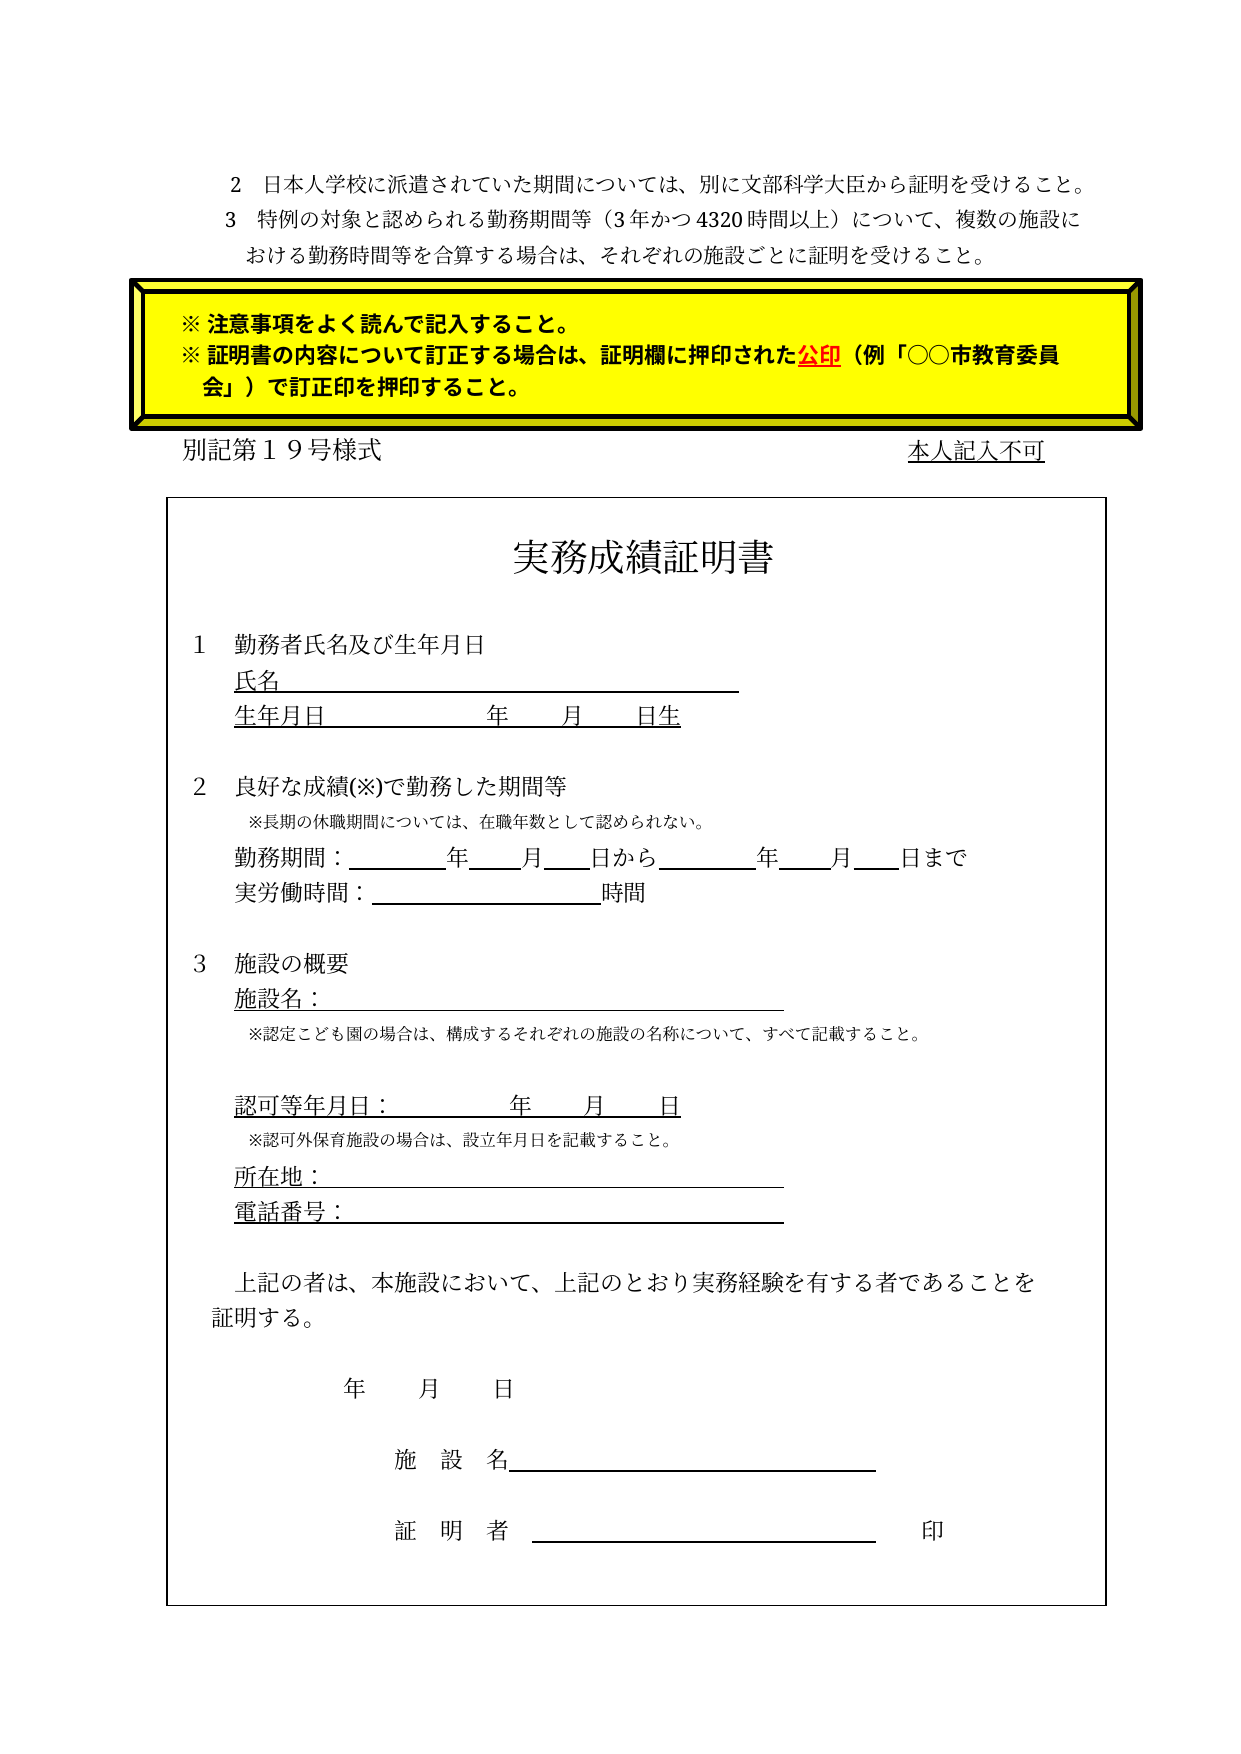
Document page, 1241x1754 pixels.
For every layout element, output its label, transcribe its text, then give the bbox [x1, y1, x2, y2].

text 2 日本人学校に派遣されていた期間については、別に文部科学大臣から証明を受けること。 [209, 166, 1081, 201]
text ２ 良好な成績(※)で勤務した期間等 [168, 768, 1092, 803]
text ※長期の休職期間については、在職年数として認められない。 [168, 803, 1092, 839]
text 別記第１９号様式 本人記入不可 [165, 431, 1044, 484]
text 施 設 名 [168, 1441, 1092, 1476]
text １ 勤務者氏名及び生年月日 [168, 626, 1092, 662]
text 勤務期間： 年 月 日から 年 月 日まで [168, 839, 1092, 874]
text 実労働時間： 時間 [168, 874, 1092, 909]
text 電話番号： [168, 1193, 1092, 1228]
text 氏名 [168, 662, 1092, 697]
text 所在地： [168, 1157, 1092, 1193]
text ※認定こども園の場合は、構成するそれぞれの施設の名称について、すべて記載すること。 [168, 1016, 1092, 1051]
text 証明する。 [168, 1299, 1092, 1334]
text 生年月日 年 月 日生 [168, 697, 1092, 732]
text ３ 施設の概要 [168, 945, 1092, 980]
text 証 明 者 印 [168, 1512, 1092, 1547]
text 上記の者は、本施設において、上記のとおり実務経験を有する者であることを [168, 1264, 1092, 1299]
text 施設名： [168, 980, 1092, 1016]
text ※認可外保育施設の場合は、設立年月日を記載すること。 [168, 1122, 1092, 1157]
text 3 特例の対象と認められる勤務期間等（3年かつ4320時間以上）について、複数の施設における勤務時間等を合算する場合は、それぞれの施設ごとに証明を受けること。 [224, 201, 1081, 272]
text 認可等年月日： 年 月 日 [168, 1087, 1092, 1122]
text 年 月 日 [168, 1370, 1092, 1405]
text 実務成績証明書 [168, 520, 1092, 591]
